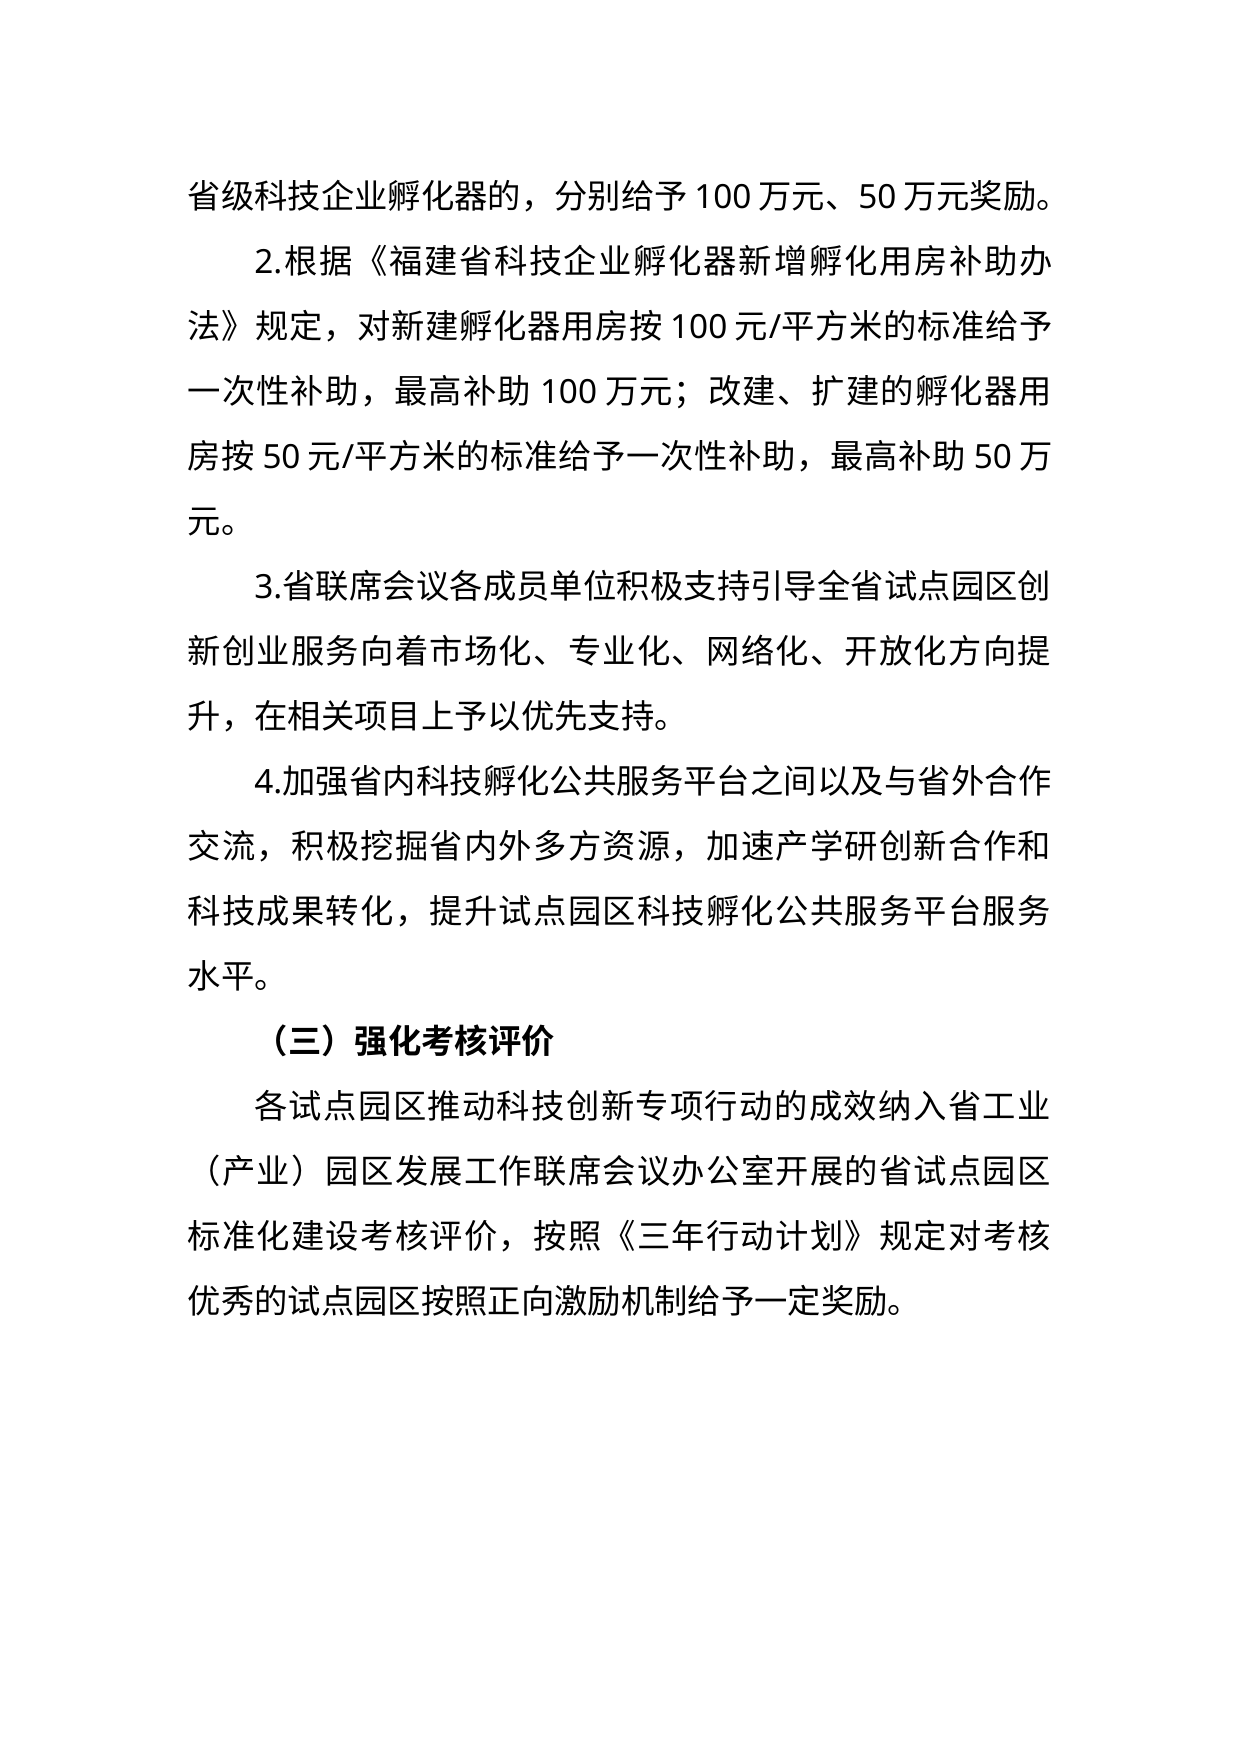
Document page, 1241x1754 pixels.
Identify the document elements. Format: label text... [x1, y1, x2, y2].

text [187, 162, 1053, 227]
text 4.加强省内科技孵化公共服务平台之间以及与省外合作交流，积极挖掘省内外多方资源，加速产学研创新合作和科技成果转化，提升试点园区科技孵化公共服务平台服务水平。 [187, 747, 1053, 1007]
text （三）强化考核评价 [187, 1007, 1053, 1072]
text 3.省联席会议各成员单位积极支持引导全省试点园区创新创业服务向着市场化、专业化、网络化、开放化方向提升，在相关项目上予以优先支持。 [187, 552, 1053, 747]
text 各试点园区推动科技创新专项行动的成效纳入省工业（产业）园区发展工作联席会议办公室开展的省试点园区标准化建设考核评价，按照《三年行动计划》规定对考核优秀的试点园区按照正向激励机制给予一定奖励。 [187, 1072, 1053, 1332]
text 2.根据《福建省科技企业孵化器新增孵化用房补助办法》规定，对新建孵化器用房按100元/平方米的标准给予一次性补助，最高补助100万元；改建、扩建的孵化器用房按50元/平方米的标准给予一次性补助，最高补助50万元。 [187, 227, 1053, 552]
